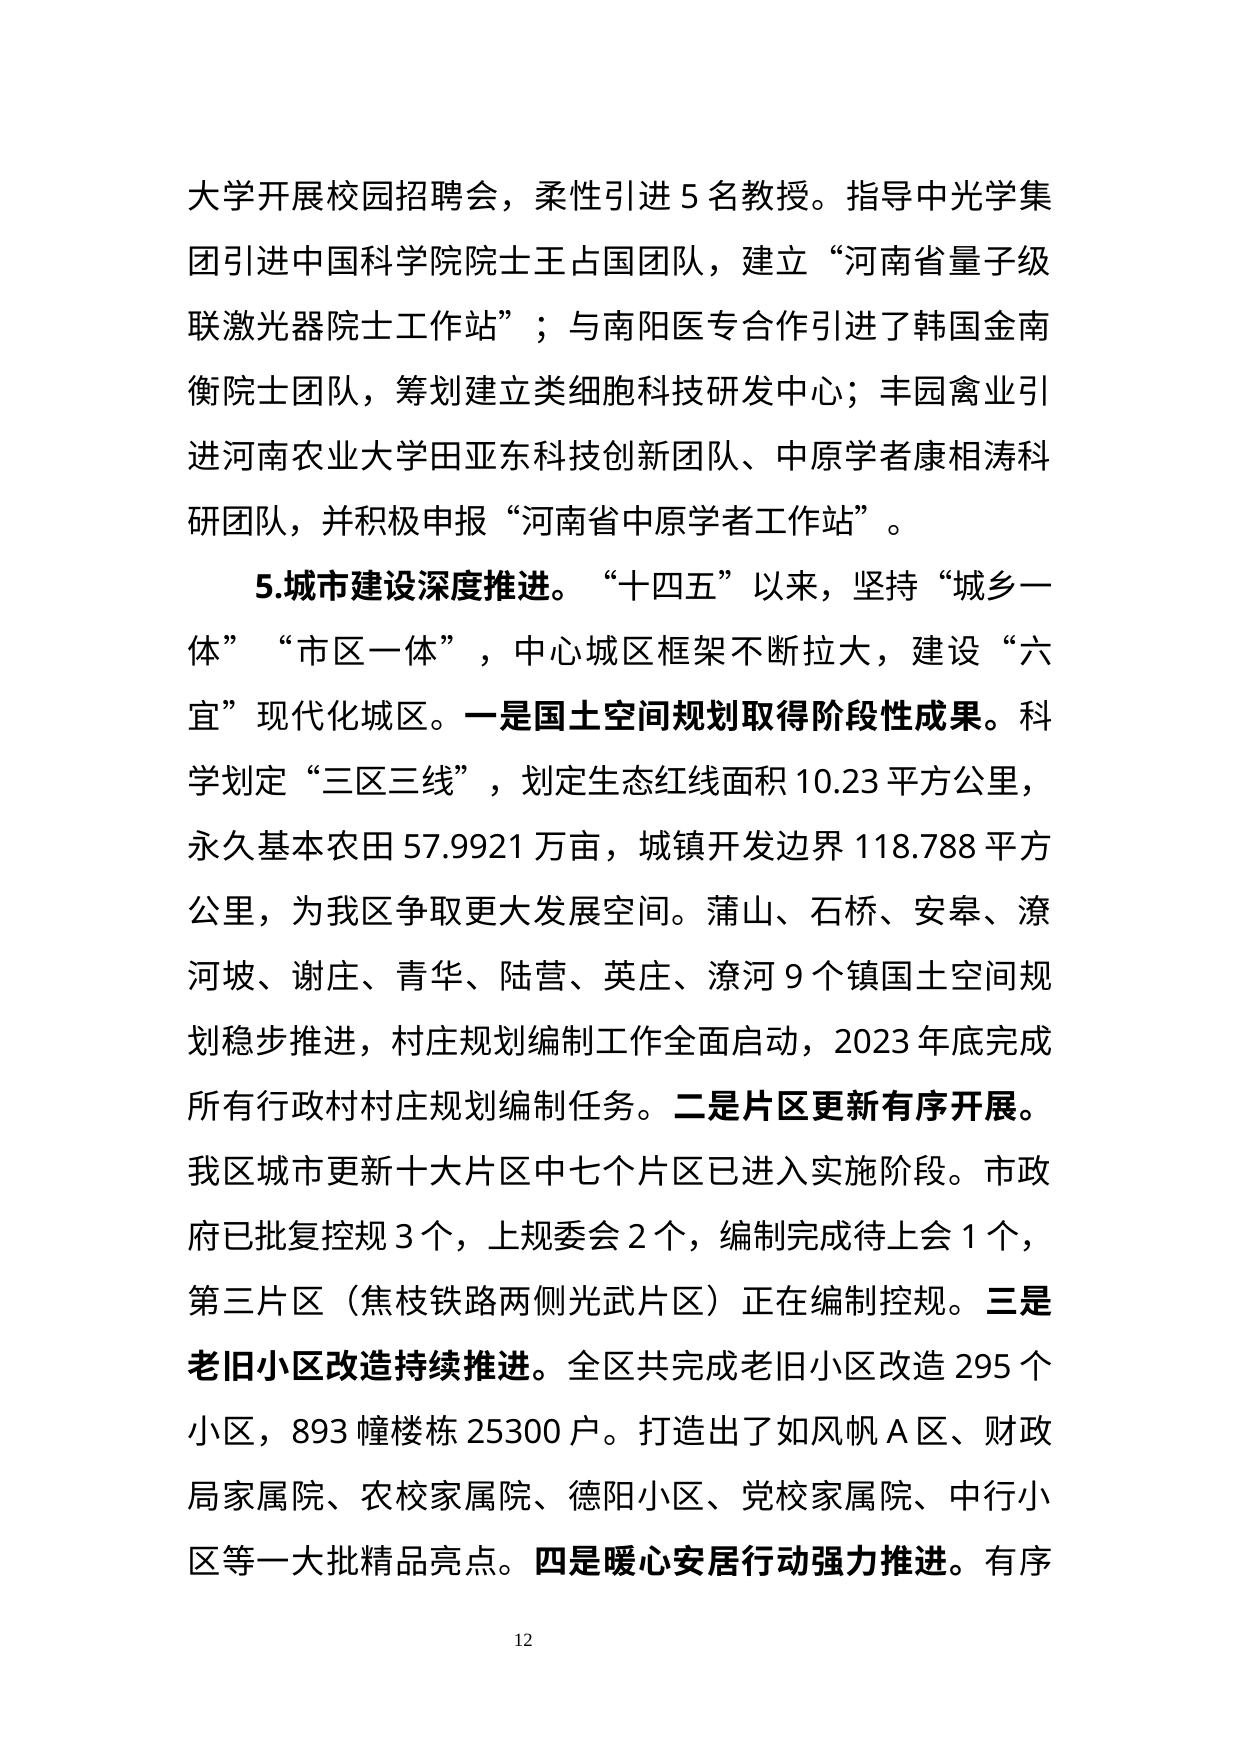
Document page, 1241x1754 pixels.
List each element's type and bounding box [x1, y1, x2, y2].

text [187, 552, 1053, 1592]
text [187, 162, 1053, 552]
